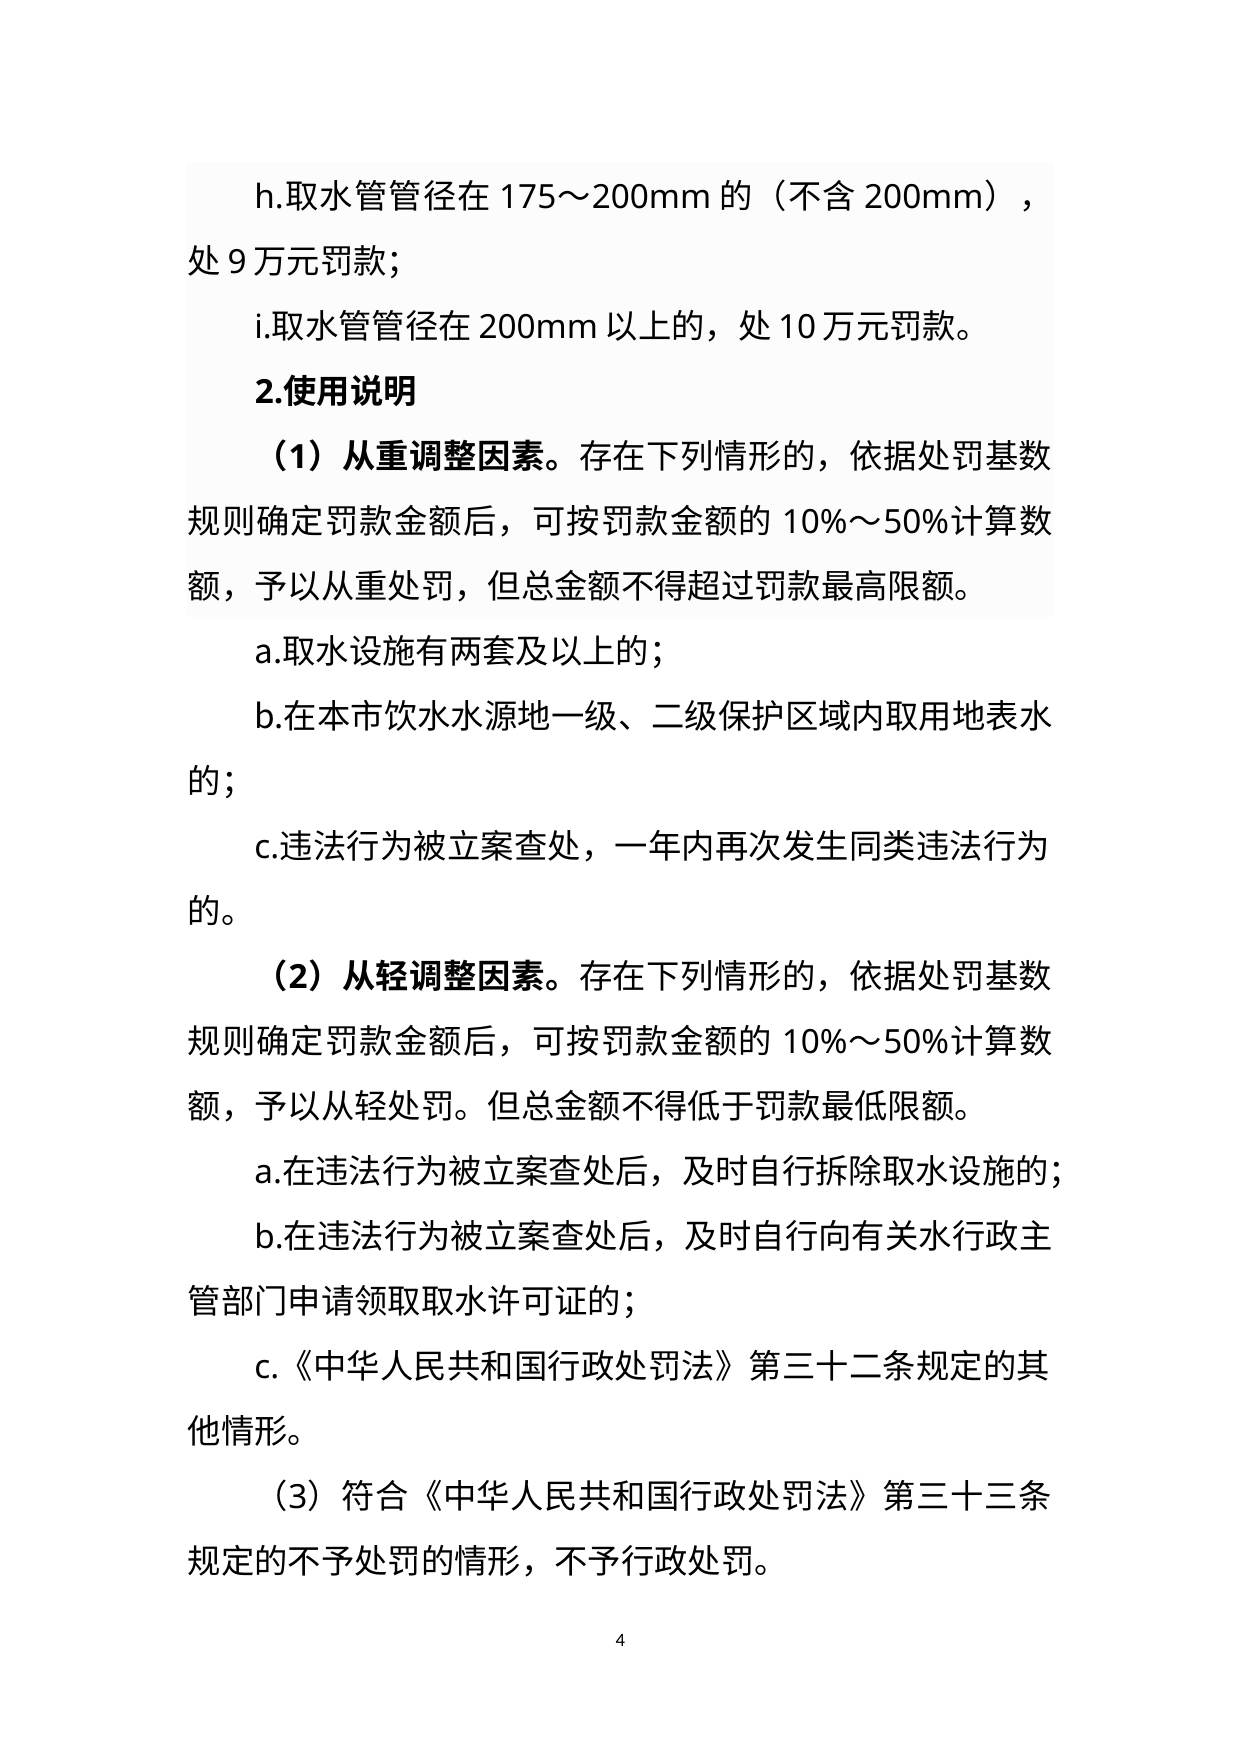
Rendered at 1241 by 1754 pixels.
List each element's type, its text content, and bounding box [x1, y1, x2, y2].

text 2.使用说明 [187, 357, 1053, 422]
text （3）符合《中华人民共和国行政处罚法》第三十三条规定的不予处罚的情形，不予行政处罚。 [187, 1462, 1053, 1592]
text h.取水管管径在175～200mm的（不含200mm），处9万元罚款； [187, 162, 1053, 292]
text （1）从重调整因素。存在下列情形的，依据处罚基数规则确定罚款金额后，可按罚款金额的10%～50%计算数额，予以从重处罚，但总金额不得超过罚款最高限额。 [187, 422, 1053, 617]
text （2）从轻调整因素。存在下列情形的，依据处罚基数规则确定罚款金额后，可按罚款金额的10%～50%计算数额，予以从轻处罚。但总金额不得低于罚款最低限额。 [187, 942, 1053, 1137]
text i.取水管管径在200mm以上的，处10万元罚款。 [187, 292, 1053, 357]
text b.在违法行为被立案查处后，及时自行向有关水行政主管部门申请领取取水许可证的； [187, 1202, 1053, 1332]
text b.在本市饮水水源地一级、二级保护区域内取用地表水的； [187, 682, 1053, 812]
text c.《中华人民共和国行政处罚法》第三十二条规定的其他情形。 [187, 1332, 1053, 1462]
text c.违法行为被立案查处，一年内再次发生同类违法行为的。 [187, 812, 1053, 942]
text a.取水设施有两套及以上的； [187, 617, 1053, 682]
text a.在违法行为被立案查处后，及时自行拆除取水设施的； [187, 1137, 1053, 1202]
